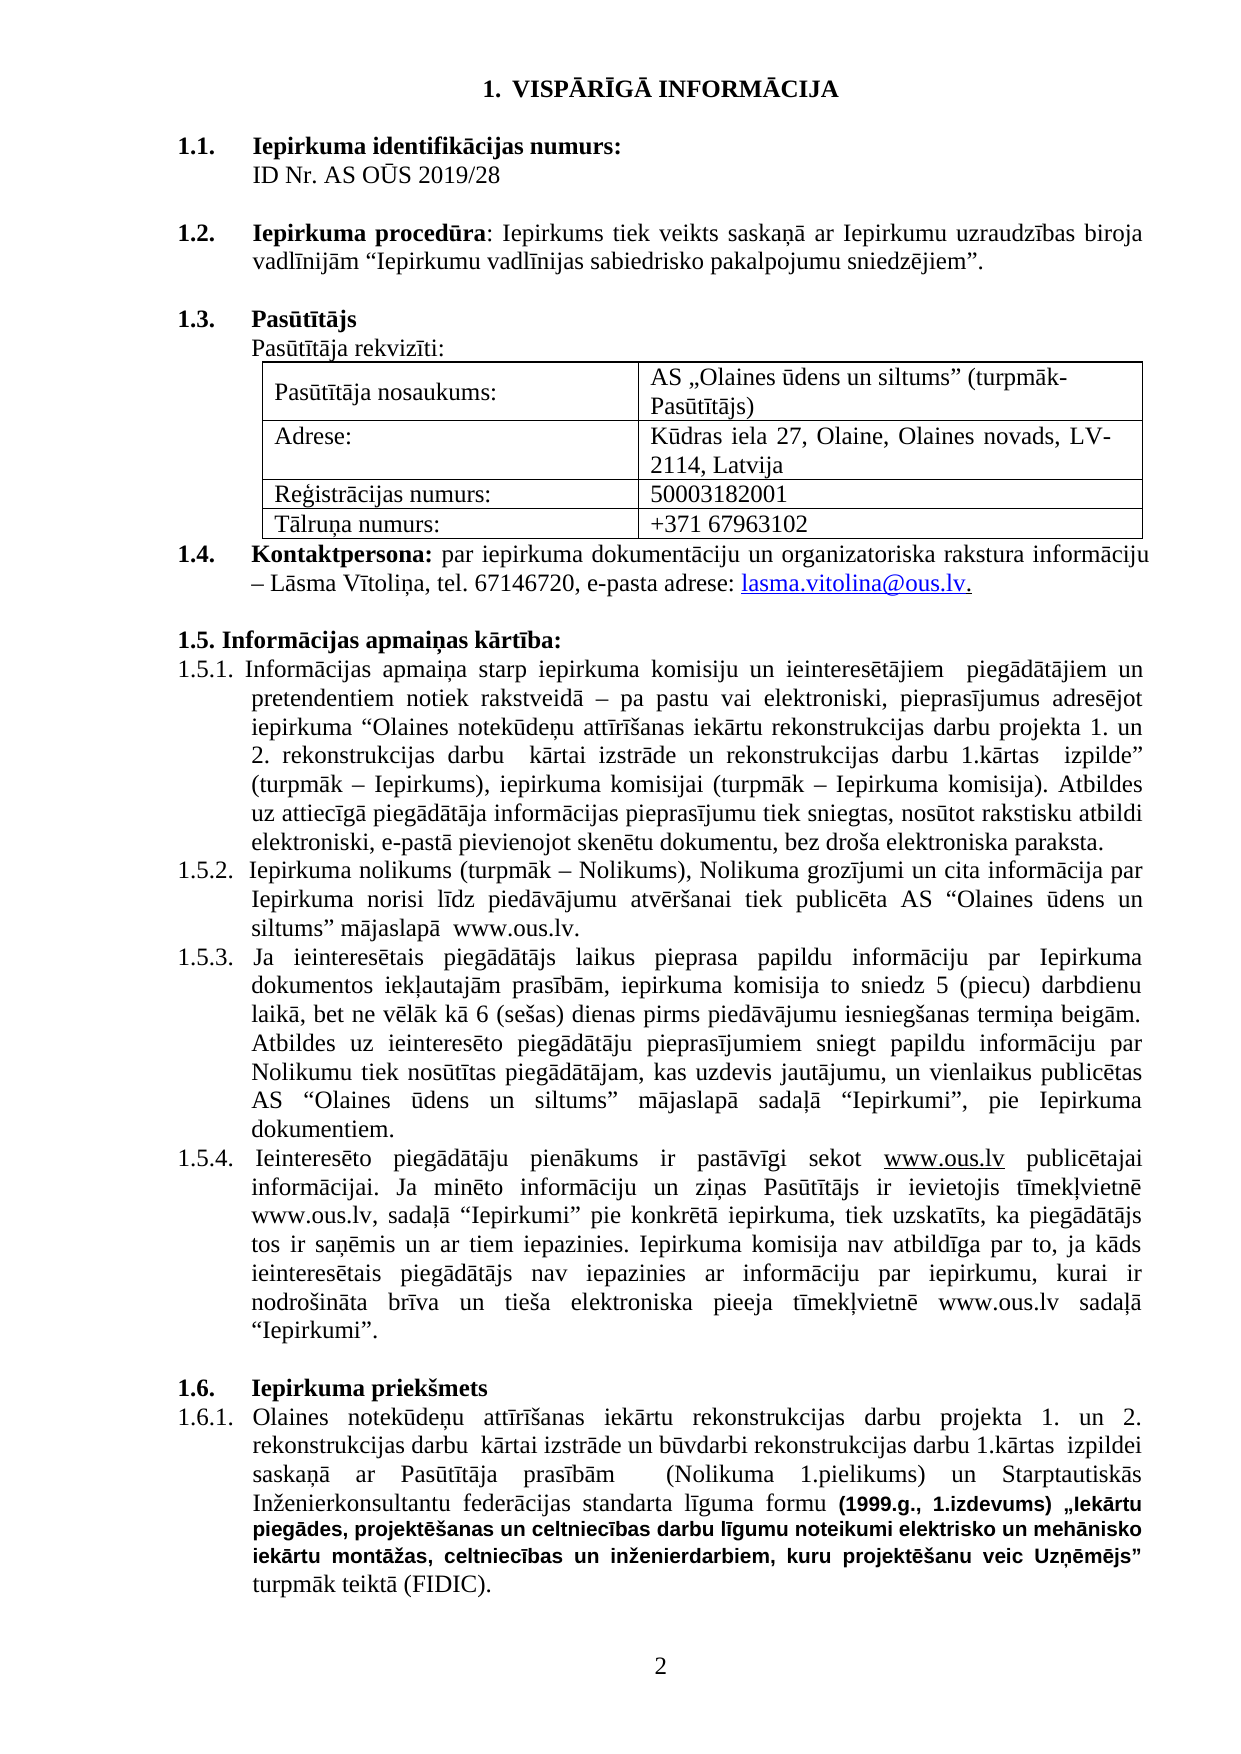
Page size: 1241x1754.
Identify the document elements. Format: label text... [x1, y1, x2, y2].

list Pasūtītājs [177, 304, 1144, 333]
text ID Nr. AS OŪS 2019/28 [177, 160, 1144, 189]
list Iepirkuma procedūra: Iepirkums tiek veikts saskaņā ar Iepirkumu uzraudzības biroja vadlīnijām “Iepirkumu vadlīnijas sabiedrisko pakalpojumu sniedzējiem”. [177, 218, 1144, 275]
list Kontaktpersona: par iepirkuma dokumentāciju un organizatoriska rakstura informāciju – Lāsma Vītoliņa, tel. 67146720, e-pasta adrese: lasma.vitolina@ous.lv. [177, 539, 1150, 597]
text 1.5.1. Informācijas apmaiņa starp iepirkuma komisiju un ieinteresētājiem piegādātājiem un pretendentiem notiek rakstveidā – pa pastu vai elektroniski, pieprasījumus adresējot iepirkuma “Olaines notekūdeņu attīrīšanas iekārtu rekonstrukcijas darbu projekta 1. un 2. rekonstrukcijas darbu kārtai izstrāde un rekonstrukcijas darbu 1.kārtas izpilde” (turpmāk – Iepirkums), iepirkuma komisijai (turpmāk – Iepirkuma komisija). Atbildes uz attiecīgā piegādātāja informācijas pieprasījumu tiek sniegtas, nosūtot rakstisku atbildi elektroniski, e-pastā pievienojot skenētu dokumentu, bez droša elektroniska paraksta. [177, 654, 1144, 855]
table_cell Adrese: [263, 421, 638, 478]
table_cell 50003182001 [639, 480, 1142, 508]
table_cell Kūdras iela 27, Olaine, Olaines novads, LV-2114, Latvija [639, 421, 1142, 478]
table_header AS „Olaines ūdens un siltums” (turpmāk- Pasūtītājs) [639, 363, 1142, 420]
text Pasūtītāja rekvizīti: [251, 333, 1144, 361]
table_cell Reģistrācijas numurs: [263, 480, 638, 508]
text 1.5.3. Ja ieinteresētais piegādātājs laikus pieprasa papildu informāciju par Iepirkuma dokumentos iekļautajām prasībām, iepirkuma komisija to sniedz 5 (piecu) darbdienu laikā, bet ne vēlāk kā 6 (sešas) dienas pirms piedāvājumu iesniegšanas termiņa beigām. Atbildes uz ieinteresēto piegādātāju pieprasījumiem sniegt papildu informāciju par Nolikumu tiek nosūtītas piegādātājam, kas uzdevis jautājumu, un vienlaikus publicētas AS “Olaines ūdens un siltums” mājaslapā sadaļā “Iepirkumi”, pie Iepirkuma dokumentiem. [177, 942, 1143, 1143]
list Informācijas apmaiņas kārtība: [177, 625, 1143, 654]
table_header Pasūtītāja nosaukums: [263, 363, 638, 420]
list VISPĀRĪGĀ INFORMĀCIJA [177, 74, 1144, 103]
list Olaines notekūdeņu attīrīšanas iekārtu rekonstrukcijas darbu projekta 1. un 2. rekonstrukcijas darbu kārtai izstrāde un būvdarbi rekonstrukcijas darbu 1.kārtas izpildei saskaņā ar Pasūtītāja prasībām (Nolikuma 1.pielikums) un Starptautiskās Inženierkonsultantu federācijas standarta līguma formu (1999.g., 1.izdevums) „Iekārtu piegādes, projektēšanas un celtniecības darbu līgumu noteikumi elektrisko un mehānisko iekārtu montāžas, celtniecības un inženierdarbiem, kuru projektēšanu veic Uzņēmējs” turpmāk teiktā (FIDIC). [177, 1402, 1143, 1598]
text 1.5.2. Iepirkuma nolikums (turpmāk – Nolikums), Nolikuma grozījumi un cita informācija par Iepirkuma norisi līdz piedāvājumu atvēršanai tiek publicēta AS “Olaines ūdens un siltums” mājaslapā www.ous.lv. [177, 855, 1144, 942]
list Iepirkuma identifikācijas numurs: [177, 131, 1144, 160]
table_cell Tālruņa numurs: [263, 509, 638, 538]
text 1.5.4. Ieinteresēto piegādātāju pienākums ir pastāvīgi sekot www.ous.lv publicētajai informācijai. Ja minēto informāciju un ziņas Pasūtītājs ir ievietojis tīmekļvietnē www.ous.lv, sadaļā “Iepirkumi” pie konkrētā iepirkuma, tiek uzskatīts, ka piegādātājs tos ir saņēmis un ar tiem iepazinies. Iepirkuma komisija nav atbildīga par to, ja kāds ieinteresētais piegādātājs nav iepazinies ar informāciju par iepirkumu, kurai ir nodrošināta brīva un tieša elektroniska pieeja tīmekļvietnē www.ous.lv sadaļā “Iepirkumi”. [177, 1143, 1143, 1344]
list Iepirkuma priekšmets [177, 1373, 1143, 1402]
table_cell +371 67963102 [639, 509, 1142, 538]
